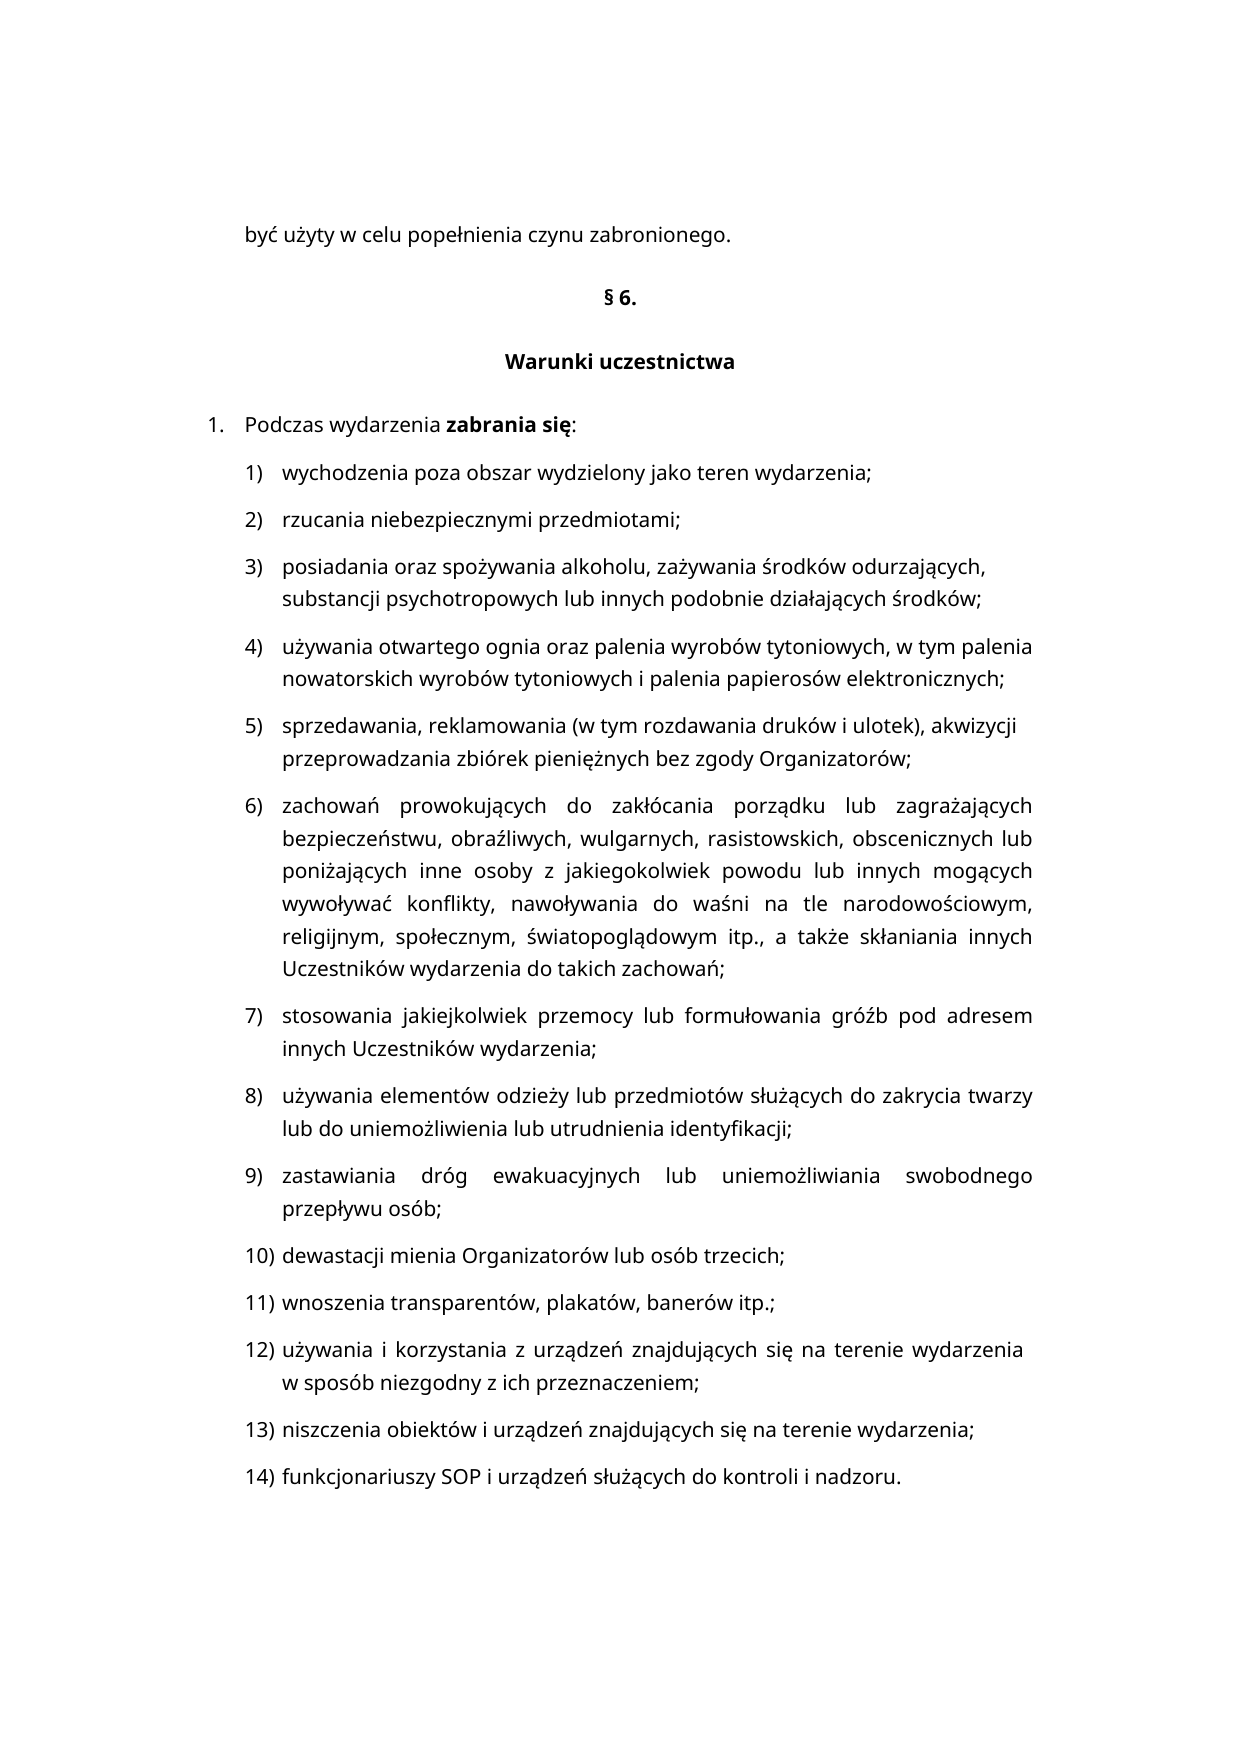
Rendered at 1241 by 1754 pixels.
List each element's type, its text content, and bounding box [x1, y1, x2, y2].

list zachowań prowokujących do zakłócania porządku lub zagrażających bezpieczeństwu, obraźliwych, wulgarnych, rasistowskich, obscenicznych lub poniżających inne osoby z jakiegokolwiek powodu lub innych mogących wywoływać konflikty, nawoływania do waśni na tle narodowościowym, religijnym, społecznym, światopoglądowym itp., a także skłaniania innych Uczestników wydarzenia do takich zachowań; [244, 791, 1033, 983]
list funkcjonariuszy SOP i urządzeń służących do kontroli i nadzoru. [244, 1462, 1033, 1491]
list wychodzenia poza obszar wydzielony jako teren wydarzenia; [244, 458, 1033, 486]
list sprzedawania, reklamowania (w tym rozdawania druków i ulotek), akwizycji przeprowadzania zbiórek pieniężnych bez zgody Organizatorów; [244, 712, 1033, 773]
subtitle § 6. [207, 283, 1033, 312]
list używania i korzystania z urządzeń znajdujących się na terenie wydarzenia w sposób niezgodny z ich przeznaczeniem; [244, 1335, 1033, 1396]
list Podczas wydarzenia zabrania się: [207, 410, 1033, 439]
list dewastacji mienia Organizatorów lub osób trzecich; [244, 1241, 1033, 1269]
list rzucania niebezpiecznymi przedmiotami; [244, 505, 1033, 533]
list używania otwartego ognia oraz palenia wyrobów tytoniowych, w tym palenia nowatorskich wyrobów tytoniowych i palenia papierosów elektronicznych; [244, 632, 1033, 693]
list niszczenia obiektów i urządzeń znajdujących się na terenie wydarzenia; [244, 1415, 1033, 1443]
list wnoszenia transparentów, plakatów, banerów itp.; [244, 1288, 1033, 1317]
subtitle Warunki uczestnictwa [207, 347, 1033, 375]
list zastawiania dróg ewakuacyjnych lub uniemożliwiania swobodnego przepływu osób; [244, 1161, 1033, 1222]
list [207, 220, 1033, 248]
list używania elementów odzieży lub przedmiotów służących do zakrycia twarzy lub do uniemożliwienia lub utrudnienia identyfikacji; [244, 1081, 1033, 1142]
list stosowania jakiejkolwiek przemocy lub formułowania gróźb pod adresem innych Uczestników wydarzenia; [244, 1002, 1033, 1063]
list posiadania oraz spożywania alkoholu, zażywania środków odurzających, substancji psychotropowych lub innych podobnie działających środków; [244, 552, 1033, 613]
